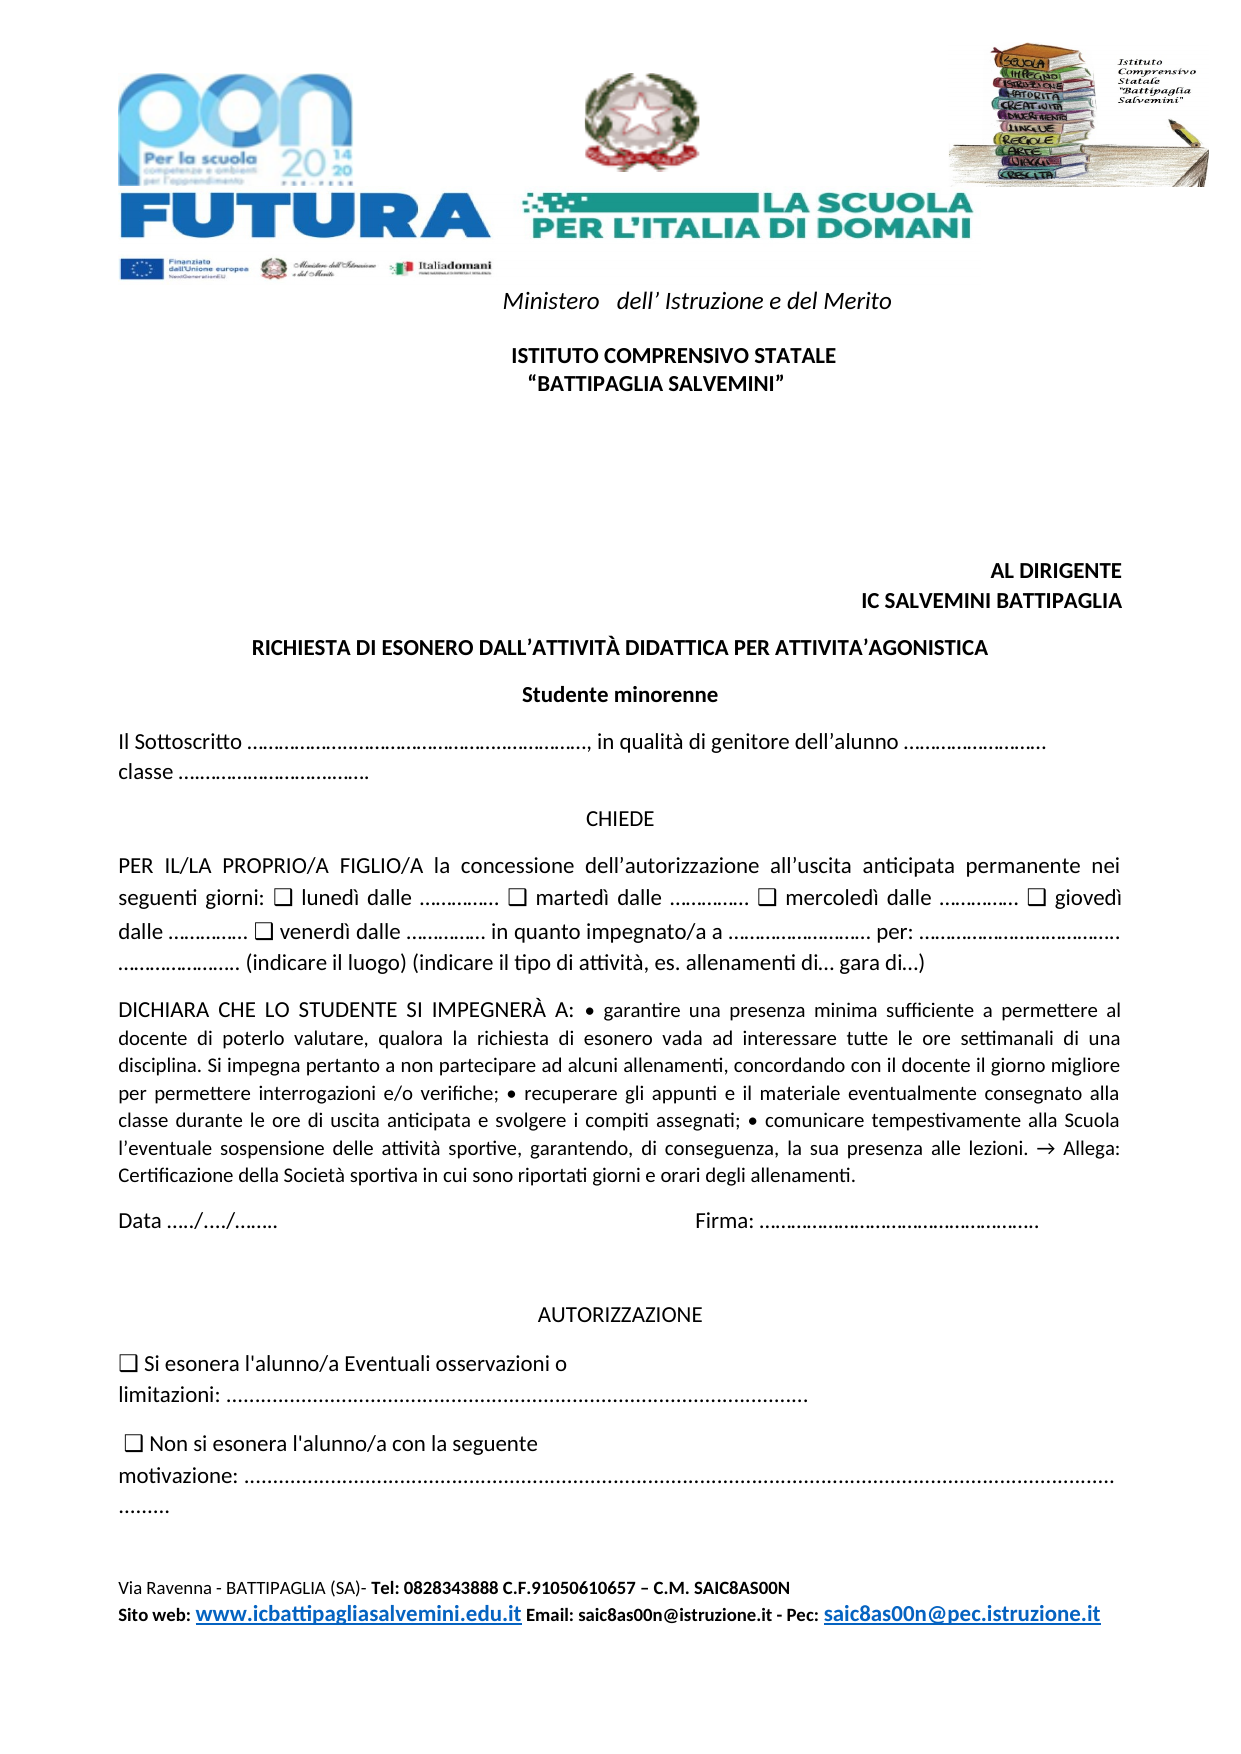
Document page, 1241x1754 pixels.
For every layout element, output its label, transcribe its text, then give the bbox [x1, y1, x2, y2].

text RICHIESTA DI ESONERO DALL’ATTIVITÀ DIDATTICA PER ATTIVITA’AGONISTICA [118, 633, 1122, 661]
text PER IL/LA PROPRIO/A FIGLIO/A la concessione dell’autorizzazione all’uscita anticipata permanente nei seguenti giorni: ❑ lunedì dalle …………… ❑ martedì dalle …………… ❑ mercoledì dalle …………… ❑ giovedì dalle …………… ❑ venerdì dalle …………… in quanto impegnato/a a ……………………… per: ………………………………..………………….. (indicare il luogo) (indicare il tipo di attività, es. allenamenti di… gara di…) [118, 851, 1122, 976]
text Data …../..../…….. Firma: …………………………………………….. [118, 1206, 1122, 1234]
text “BATTIPAGLIA SALVEMINI” [118, 369, 1122, 397]
text ISTITUTO COMPRENSIVO STATALE [118, 341, 1122, 369]
text Il Sottoscritto ………………..………………………..……………, in qualità di genitore dell’alunno ……………………… classe ….…………………….……. [118, 727, 1122, 785]
text ❑ Si esonera l'alunno/a Eventuali osservazioni o limitazioni: ..................................................................................................... [118, 1347, 1122, 1408]
text DICHIARA CHE LO STUDENTE SI IMPEGNERÀ A: • garantire una presenza minima sufficiente a permettere al docente di poterlo valutare, qualora la richiesta di esonero vada ad interessare tutte le ore settimanali di una disciplina. Si impegna pertanto a non partecipare ad alcuni allenamenti, concordando con il docente il giorno migliore per permettere interrogazioni e/o verifiche; • recuperare gli appunti e il materiale eventualmente consegnato alla classe durante le ore di uscita anticipata e svolgere i compiti assegnati; • comunicare tempestivamente alla Scuola l’eventuale sospensione delle attività sportive, garantendo, di conseguenza, la sua presenza alle lezioni. → Allega: Certificazione della Società sportiva in cui sono riportati giorni e orari degli allenamenti. [118, 995, 1122, 1188]
text Ministero dell’ Istruzione e del Merito [118, 285, 1122, 316]
text CHIEDE [118, 804, 1122, 832]
text AUTORIZZAZIONE [118, 1300, 1122, 1328]
picture [118, 42, 1209, 285]
picture [584, 73, 700, 172]
text AL DIRIGENTE IC SALVEMINI BATTIPAGLIA [118, 556, 1122, 614]
text ❑ Non si esonera l'alunno/a con la seguente motivazione: ................................................................................................................................................................ [118, 1427, 1122, 1519]
text Studente minorenne [118, 680, 1122, 708]
